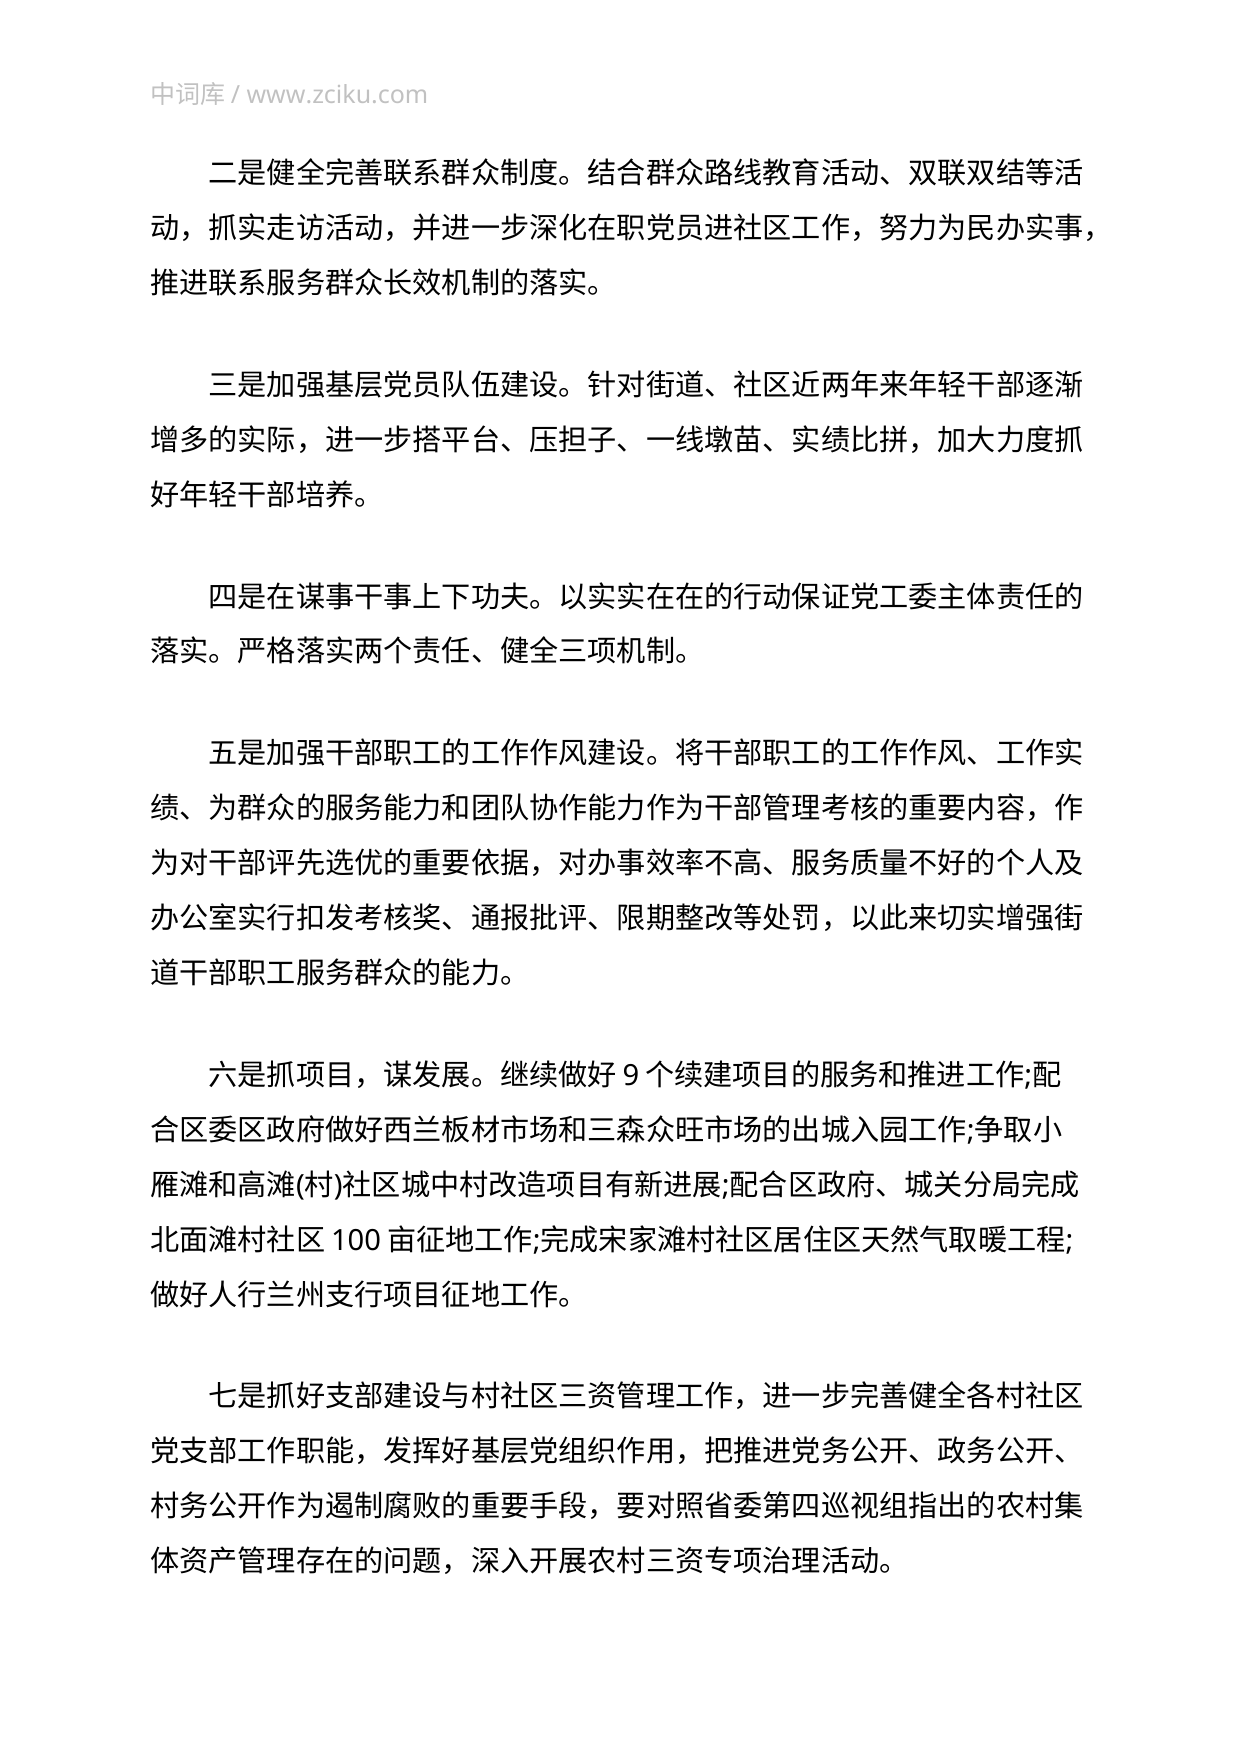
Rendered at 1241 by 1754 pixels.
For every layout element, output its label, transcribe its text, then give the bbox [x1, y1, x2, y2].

text 二是健全完善联系群众制度。结合群众路线教育活动、双联双结等活动，抓实走访活动，并进一步深化在职党员进社区工作，努力为民办实事，推进联系服务群众长效机制的落实。 [150, 150, 1090, 302]
text 六是抓项目，谋发展。继续做好9个续建项目的服务和推进工作;配合区委区政府做好西兰板材市场和三森众旺市场的出城入园工作;争取小雁滩和高滩(村)社区城中村改造项目有新进展;配合区政府、城关分局完成北面滩村社区100亩征地工作;完成宋家滩村社区居住区天然气取暖工程;做好人行兰州支行项目征地工作。 [150, 1051, 1090, 1313]
text 三是加强基层党员队伍建设。针对街道、社区近两年来年轻干部逐渐增多的实际，进一步搭平台、压担子、一线墩苗、实绩比拼，加大力度抓好年轻干部培养。 [150, 362, 1090, 514]
text 四是在谋事干事上下功夫。以实实在在的行动保证党工委主体责任的落实。严格落实两个责任、健全三项机制。 [150, 573, 1090, 670]
text 七是抓好支部建设与村社区三资管理工作，进一步完善健全各村社区党支部工作职能，发挥好基层党组织作用，把推进党务公开、政务公开、村务公开作为遏制腐败的重要手段，要对照省委第四巡视组指出的农村集体资产管理存在的问题，深入开展农村三资专项治理活动。 [150, 1373, 1090, 1580]
text 五是加强干部职工的工作作风建设。将干部职工的工作作风、工作实绩、为群众的服务能力和团队协作能力作为干部管理考核的重要内容，作为对干部评先选优的重要依据，对办事效率不高、服务质量不好的个人及办公室实行扣发考核奖、通报批评、限期整改等处罚，以此来切实增强街道干部职工服务群众的能力。 [150, 730, 1090, 992]
